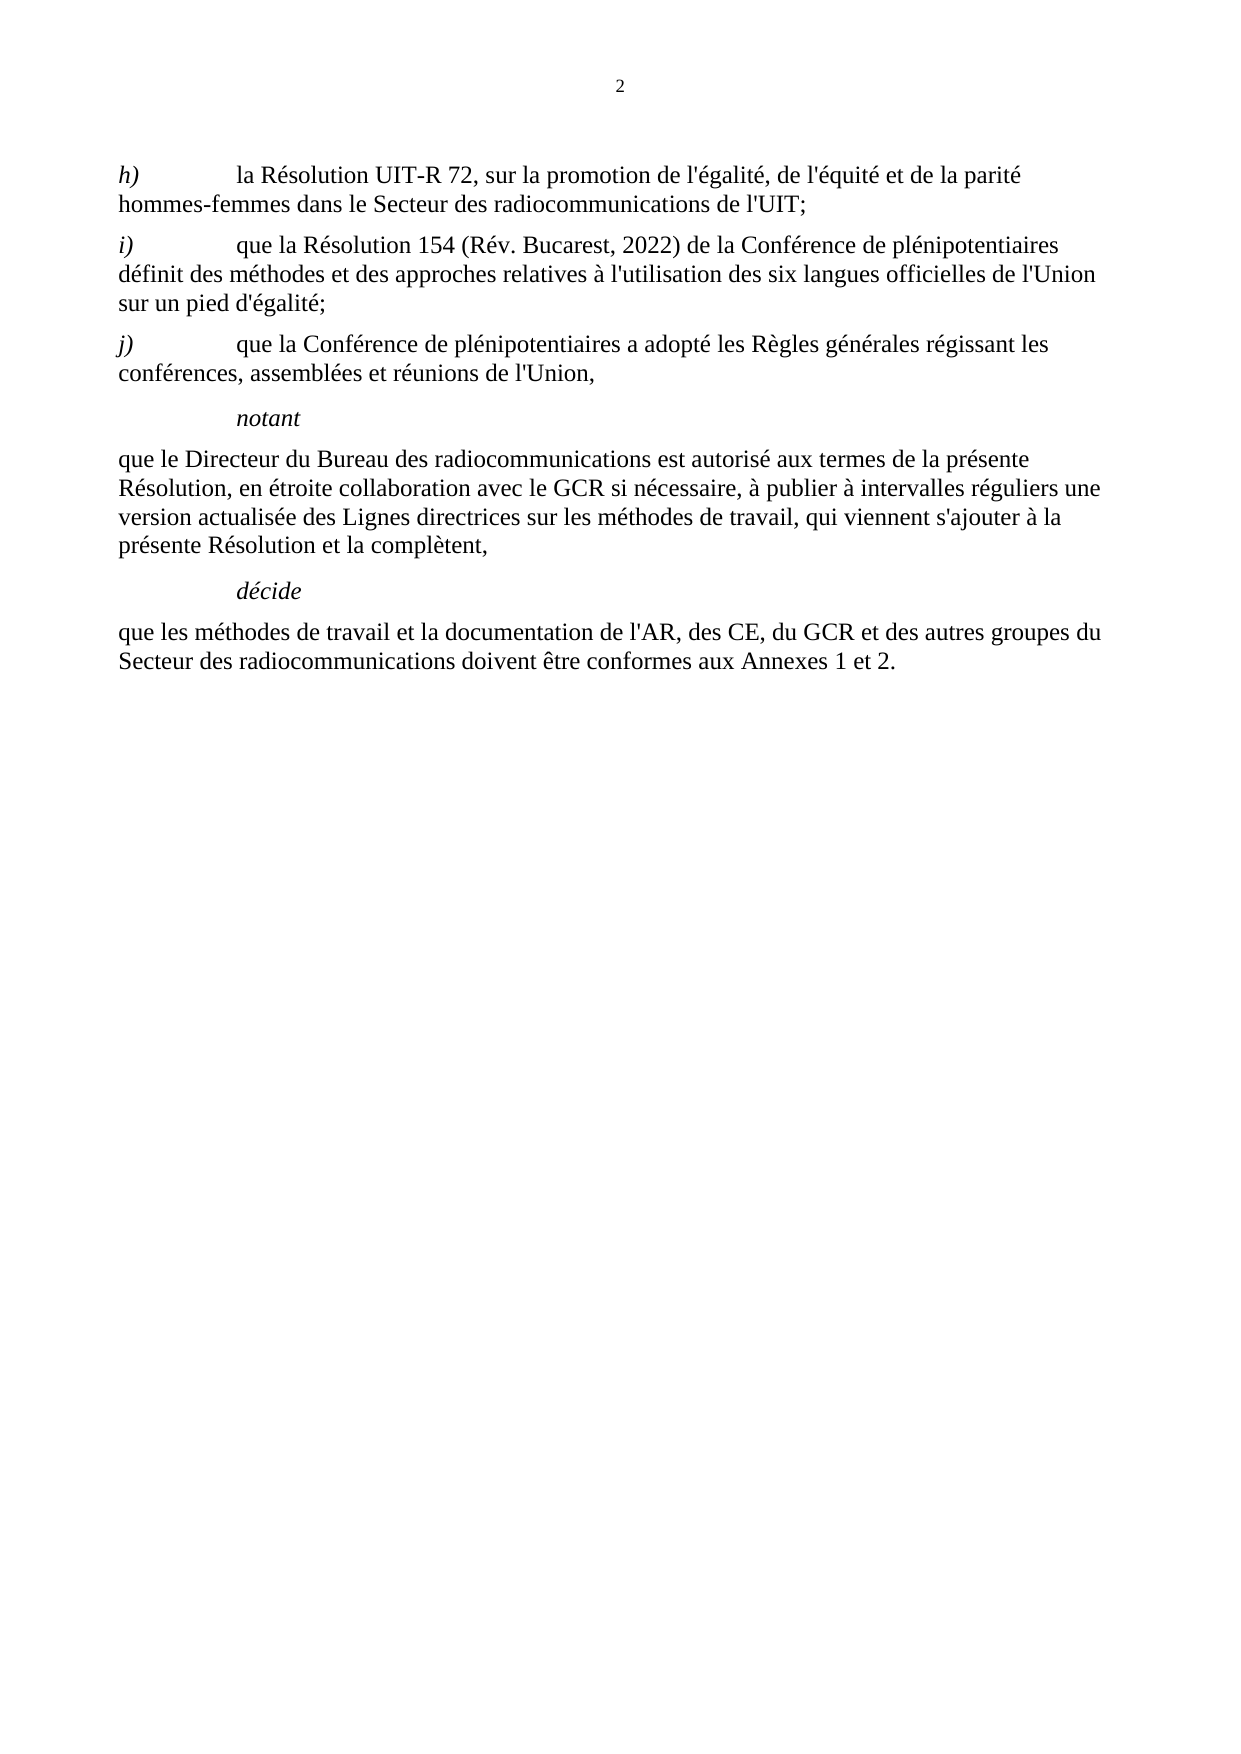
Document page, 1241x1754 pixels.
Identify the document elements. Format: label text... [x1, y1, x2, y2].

text que le Directeur du Bureau des radiocommunications est autorisé aux termes de la présente Résolution, en étroite collaboration avec le GCR si nécessaire, à publier à intervalles réguliers une version actualisée des Lignes directrices sur les méthodes de travail, qui viennent s'ajouter à la présente Résolution et la complètent, [118, 444, 1122, 559]
text i) que la Résolution 154 (Rév. Bucarest, 2022) de la Conférence de plénipotentiaires définit des méthodes et des approches relatives à l'utilisation des six langues officielles de l'Union sur un pied d'égalité; [118, 230, 1122, 316]
text que les méthodes de travail et la documentation de l'AR, des CE, du GCR et des autres groupes du Secteur des radiocommunications doivent être conformes aux Annexes 1 et 2. [118, 617, 1122, 675]
text décide [236, 576, 1122, 605]
text notant [236, 403, 1122, 432]
text j) que la Conférence de plénipotentiaires a adopté les Règles générales régissant les conférences, assemblées et réunions de l'Union, [118, 329, 1122, 386]
text h) la Résolution UIT-R 72, sur la promotion de l'égalité, de l'équité et de la parité hommes-femmes dans le Secteur des radiocommunications de l'UIT; [118, 160, 1122, 218]
